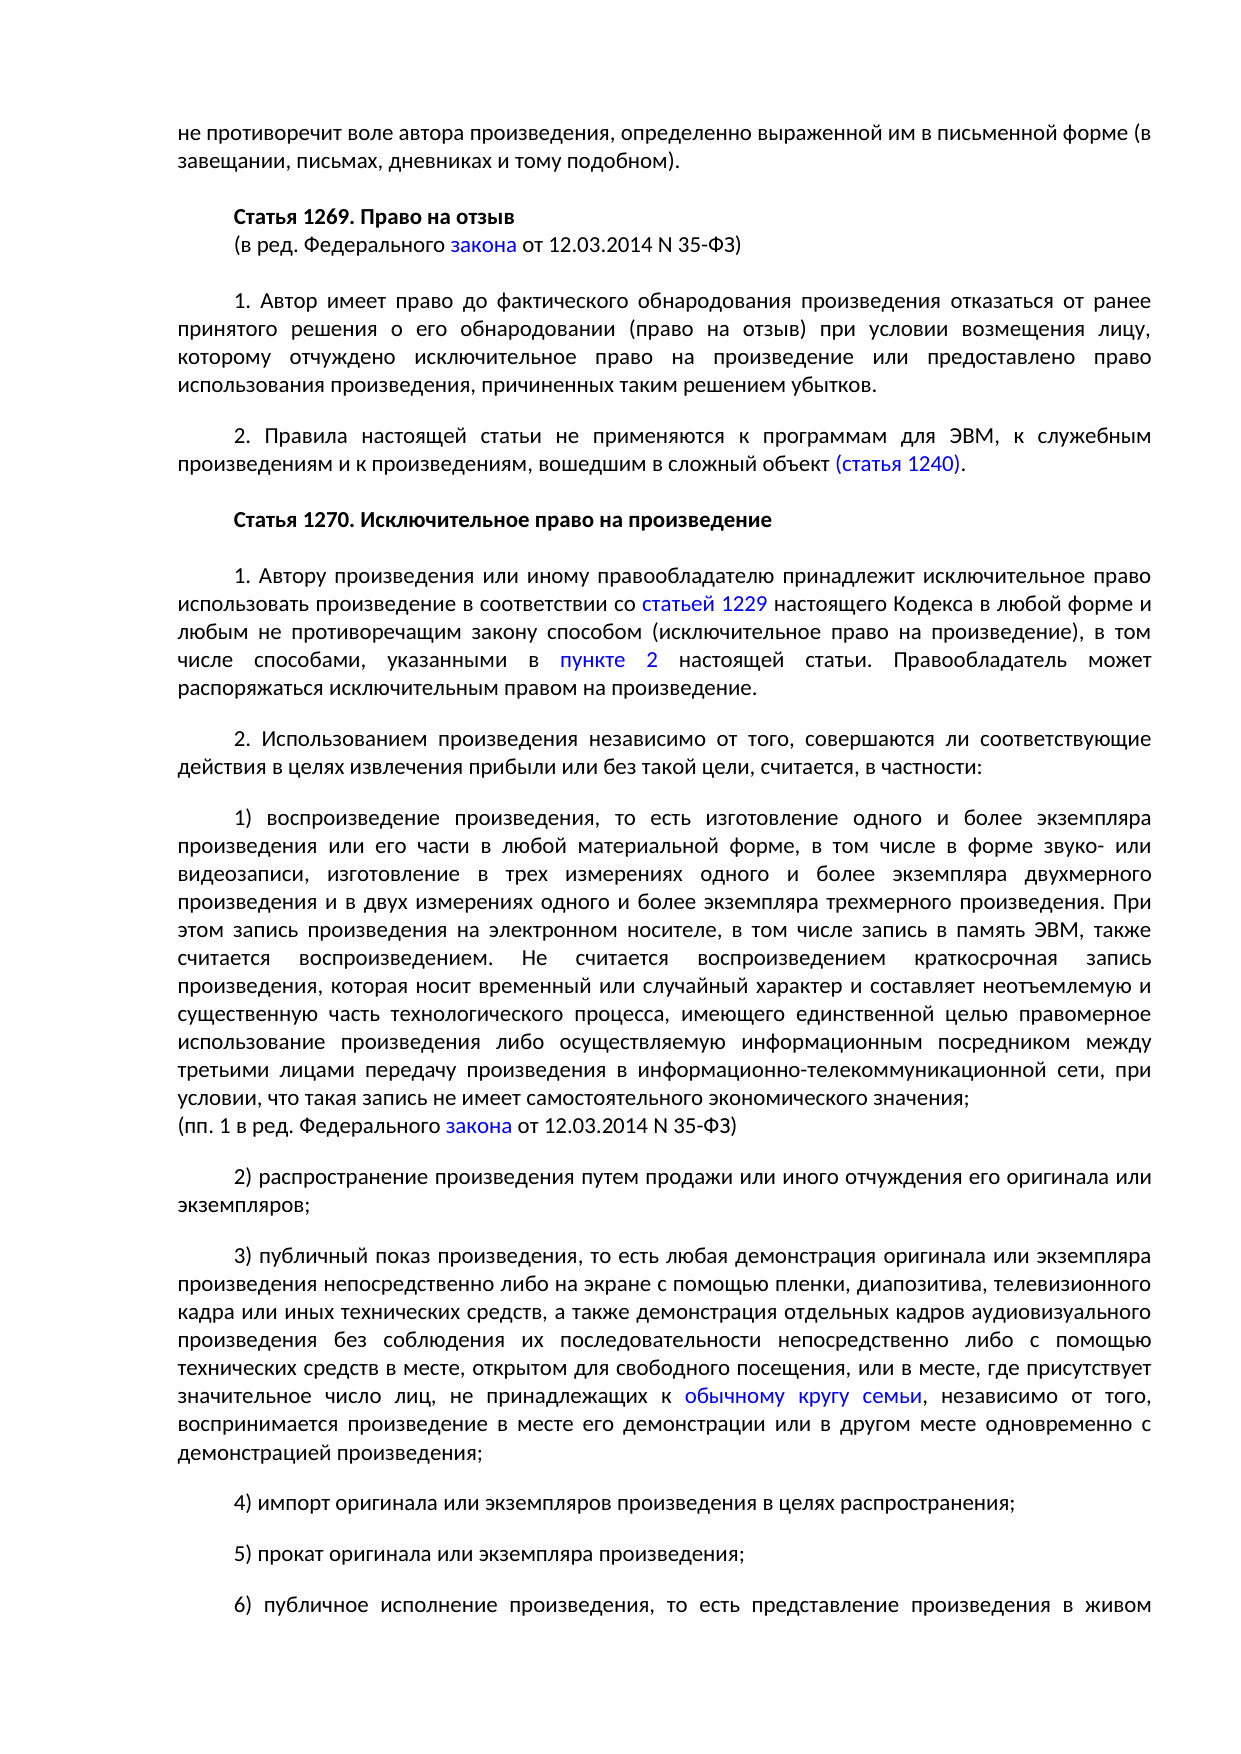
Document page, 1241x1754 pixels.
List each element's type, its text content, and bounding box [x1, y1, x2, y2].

title Статья 1270. Исключительное право на произведение [177, 505, 1152, 533]
text 1. Автору произведения или иному правообладателю принадлежит исключительное право использовать произведение в соответствии со статьей 1229 настоящего Кодекса в любой форме и любым не противоречащим закону способом (исключительное право на произведение), в том числе способами, указанными в пункте 2 настоящей статьи. Правообладатель может распоряжаться исключительным правом на произведение. [177, 561, 1152, 701]
text 2. Правила настоящей статьи не применяются к программам для ЭВМ, к служебным произведениям и к произведениям, вошедшим в сложный объект (статья 1240). [177, 421, 1152, 477]
text 5) прокат оригинала или экземпляра произведения; [177, 1539, 1152, 1567]
text 2. Использованием произведения независимо от того, совершаются ли соответствующие действия в целях извлечения прибыли или без такой цели, считается, в частности: [177, 724, 1152, 780]
title Статья 1269. Право на отзыв [177, 202, 1152, 230]
text 2) распространение произведения путем продажи или иного отчуждения его оригинала или экземпляров; [177, 1162, 1152, 1218]
text 4) импорт оригинала или экземпляров произведения в целях распространения; [177, 1488, 1152, 1517]
text 1) воспроизведение произведения, то есть изготовление одного и более экземпляра произведения или его части в любой материальной форме, в том числе в форме звуко- или видеозаписи, изготовление в трех измерениях одного и более экземпляра двухмерного произведения и в двух измерениях одного и более экземпляра трехмерного произведения. При этом запись произведения на электронном носителе, в том числе запись в память ЭВМ, также считается воспроизведением. Не считается воспроизведением краткосрочная запись произведения, которая носит временный или случайный характер и составляет неотъемлемую и существенную часть технологического процесса, имеющего единственной целью правомерное использование произведения либо осуществляемую информационным посредником между третьими лицами передачу произведения в информационно-телекоммуникационной сети, при условии, что такая запись не имеет самостоятельного экономического значения; [177, 803, 1152, 1112]
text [177, 1590, 1152, 1618]
text (в ред. Федерального закона от 12.03.2014 N 35-ФЗ) [177, 230, 1152, 258]
text 1. Автор имеет право до фактического обнародования произведения отказаться от ранее принятого решения о его обнародовании (право на отзыв) при условии возмещения лицу, которому отчуждено исключительное право на произведение или предоставлено право использования произведения, причиненных таким решением убытков. [177, 286, 1152, 398]
text 3) публичный показ произведения, то есть любая демонстрация оригинала или экземпляра произведения непосредственно либо на экране с помощью пленки, диапозитива, телевизионного кадра или иных технических средств, а также демонстрация отдельных кадров аудиовизуального произведения без соблюдения их последовательности непосредственно либо с помощью технических средств в месте, открытом для свободного посещения, или в месте, где присутствует значительное число лиц, не принадлежащих к обычному кругу семьи, независимо от того, воспринимается произведение в месте его демонстрации или в другом месте одновременно с демонстрацией произведения; [177, 1241, 1152, 1466]
text (пп. 1 в ред. Федерального закона от 12.03.2014 N 35-ФЗ) [177, 1112, 1152, 1139]
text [177, 118, 1152, 174]
